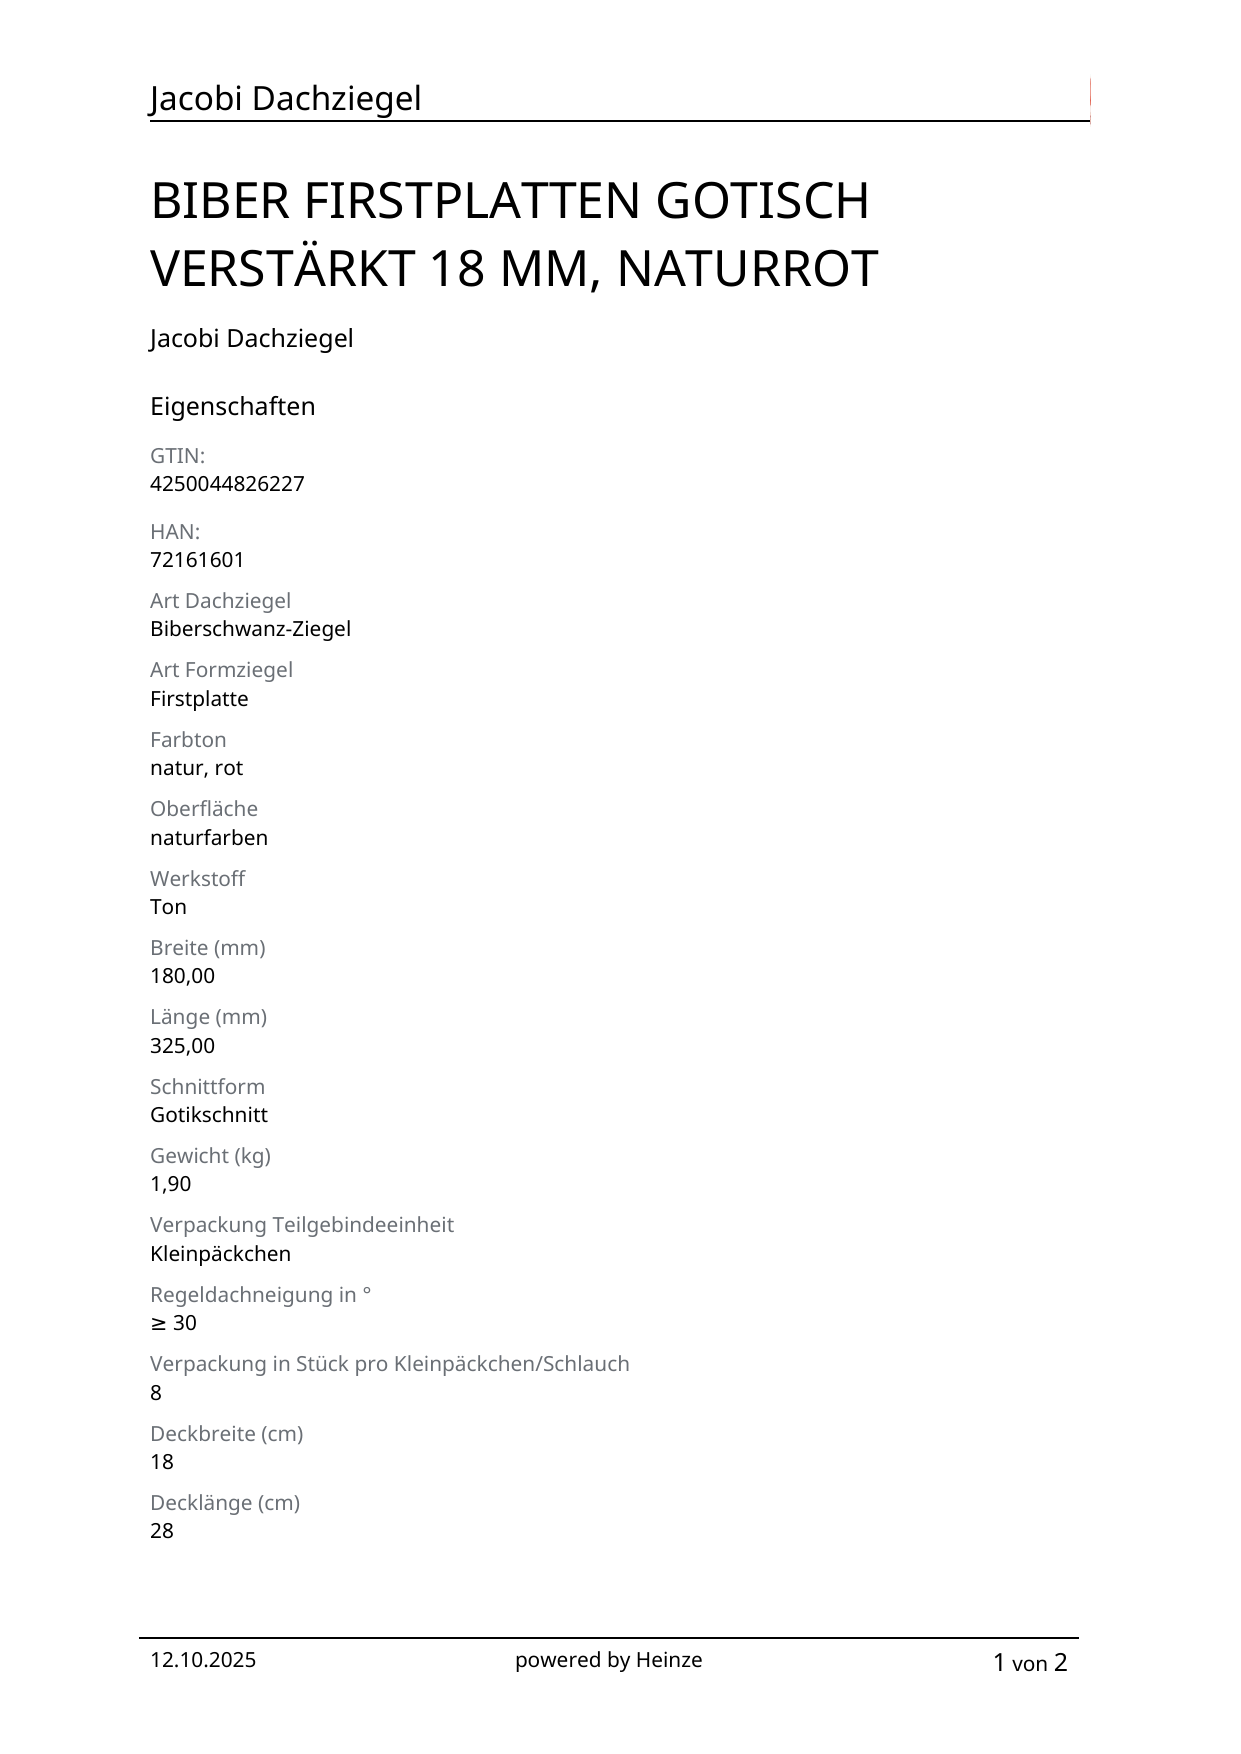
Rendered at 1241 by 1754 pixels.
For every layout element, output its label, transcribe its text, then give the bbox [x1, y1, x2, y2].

text 1,90 [150, 1169, 1090, 1198]
text Art Formziegel [150, 656, 1090, 684]
text Gewicht (kg) [150, 1141, 1090, 1169]
text 4250044826227 [150, 469, 1090, 498]
text Oberfläche [150, 794, 1090, 823]
text Regeldachneigung in ° [150, 1280, 1090, 1308]
text naturfarben [150, 823, 1090, 851]
text Gotikschnitt [150, 1100, 1090, 1129]
text Jacobi Dachziegel [150, 320, 1090, 354]
text Breite (mm) [150, 933, 1090, 961]
text Farbton [150, 725, 1090, 753]
text ≥ 30 [150, 1308, 1090, 1337]
text 18 [150, 1447, 1090, 1476]
text Eigenschaften [150, 388, 1090, 422]
text 325,00 [150, 1031, 1090, 1059]
text BIBER FIRSTPLATTEN GOTISCH VERSTÄRKT 18 MM, NATURROT [150, 165, 1090, 301]
text Firstplatte [150, 684, 1090, 712]
text HAN: [150, 517, 1090, 545]
text Schnittform [150, 1072, 1090, 1100]
text 28 [150, 1516, 1090, 1545]
text Biberschwanz-Ziegel [150, 614, 1090, 643]
text 180,00 [150, 961, 1090, 990]
text Kleinpäckchen [150, 1239, 1090, 1267]
text Ton [150, 892, 1090, 921]
text Art Dachziegel [150, 586, 1090, 614]
text natur, rot [150, 753, 1090, 782]
text Länge (mm) [150, 1002, 1090, 1031]
text Werkstoff [150, 864, 1090, 892]
text Verpackung Teilgebindeeinheit [150, 1211, 1090, 1239]
text 8 [150, 1378, 1090, 1406]
text Verpackung in Stück pro Kleinpäckchen/Schlauch [150, 1349, 1090, 1378]
text Decklänge (cm) [150, 1488, 1090, 1516]
text Deckbreite (cm) [150, 1419, 1090, 1447]
text 72161601 [150, 545, 1090, 574]
text GTIN: [150, 441, 1090, 469]
